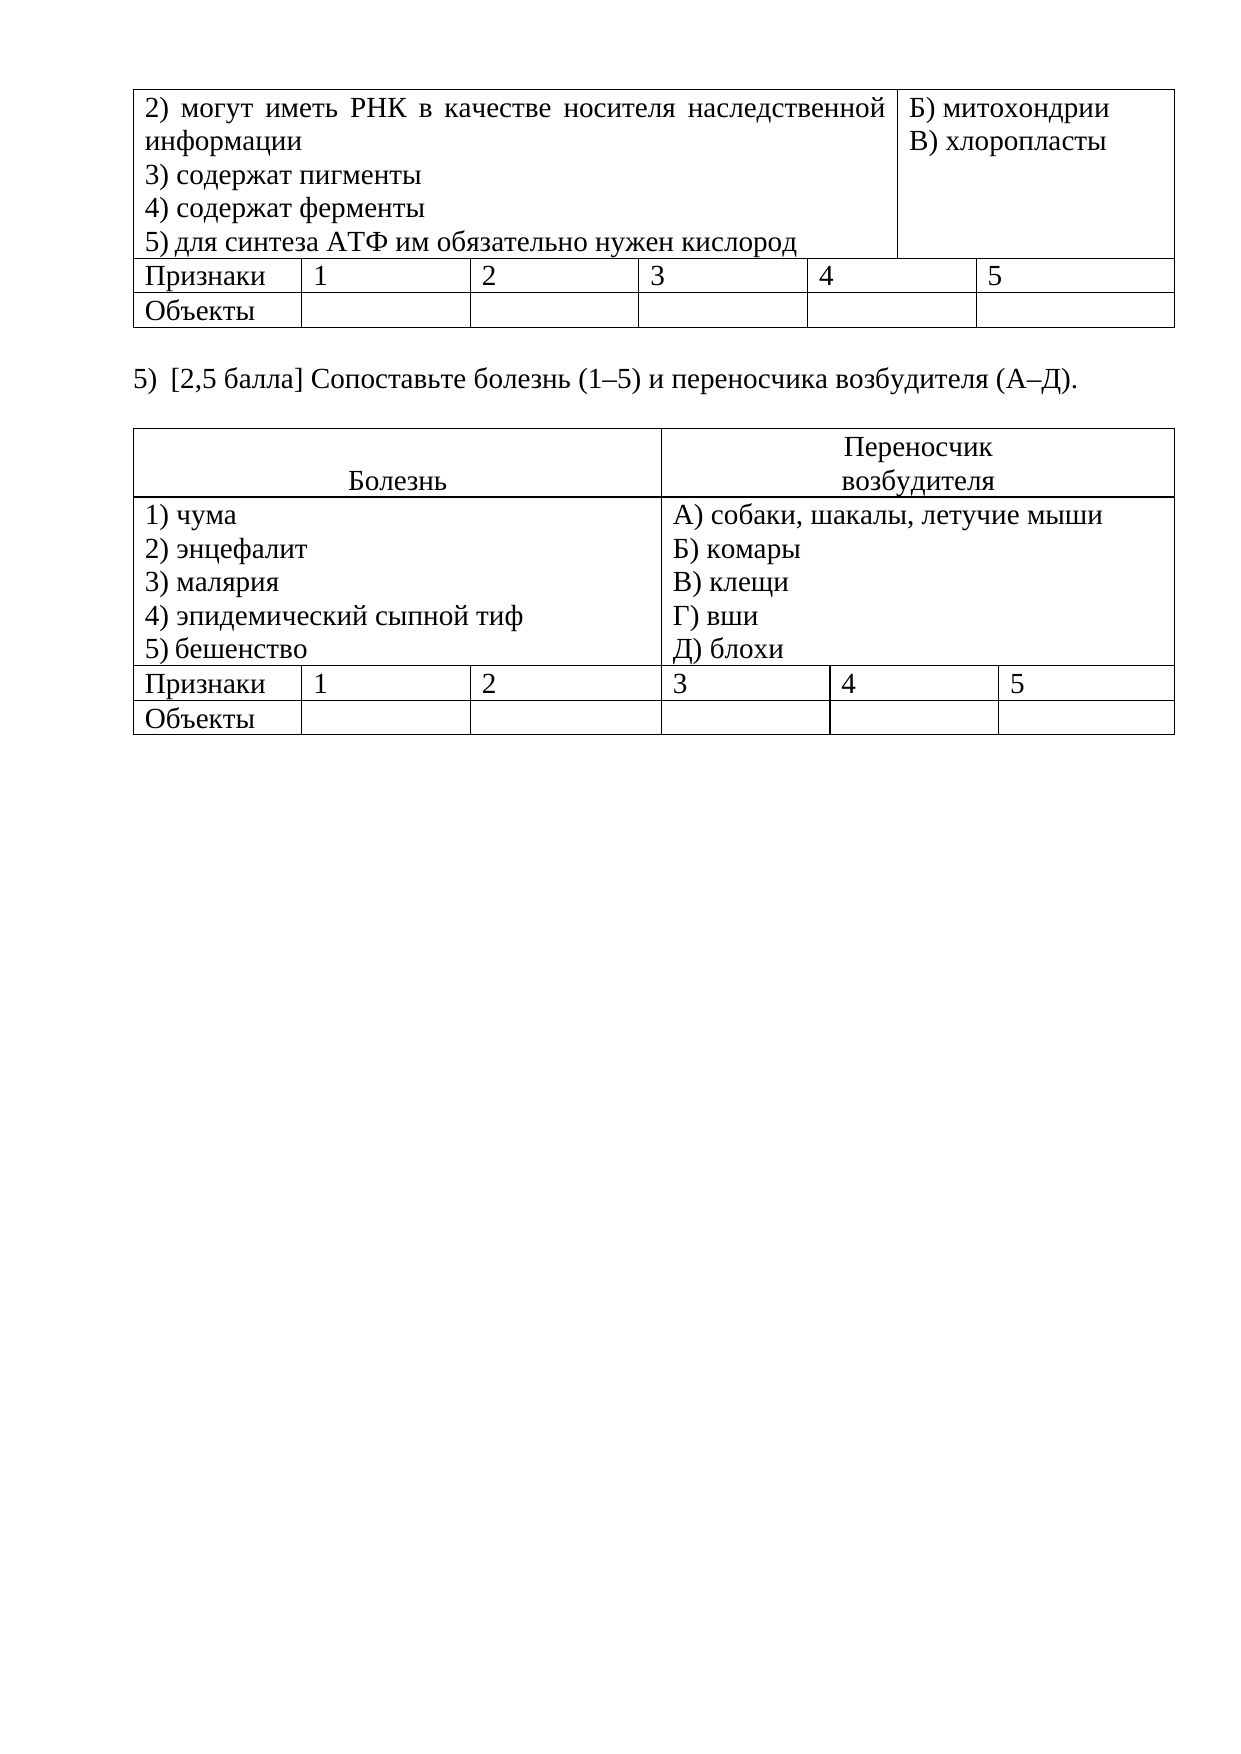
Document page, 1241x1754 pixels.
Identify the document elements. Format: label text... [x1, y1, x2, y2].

table_cell Признаки [134, 666, 301, 700]
table_cell 5 [999, 666, 1174, 700]
table_header Переносчик возбудителя [662, 429, 1174, 496]
table_cell [999, 701, 1174, 734]
table_cell Объекты [134, 293, 301, 327]
table_cell 1) чума 2) энцефалит 3) малярия 4) эпидемический сыпной тиф 5) бешенство [134, 498, 661, 665]
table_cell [134, 90, 897, 257]
table_cell 1 [302, 259, 470, 292]
table_cell 2 [471, 666, 661, 700]
table_cell 3 [639, 259, 807, 292]
table_cell [639, 293, 807, 327]
table_cell [471, 701, 661, 734]
list [2,5 балла] Сопоставьте болезнь (1–5) и переносчика возбудителя (А–Д). [133, 361, 1152, 395]
table_cell [662, 701, 829, 734]
table_cell А) собаки, шакалы, летучие мыши Б) комары В) клещи Г) вши Д) блохи [662, 498, 1174, 665]
table_cell [302, 293, 470, 327]
table_cell Объекты [134, 701, 301, 734]
table_header Болезнь [134, 429, 661, 496]
table_cell 2 [471, 259, 638, 292]
table_cell 4 [831, 666, 998, 700]
table_cell [302, 701, 470, 734]
table_cell 1 [302, 666, 470, 700]
table_cell [808, 293, 976, 327]
table_cell 3 [662, 666, 829, 700]
table_cell [977, 293, 1174, 327]
table_cell 5 [977, 259, 1174, 292]
table_cell [831, 701, 998, 734]
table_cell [898, 90, 1174, 257]
table_cell Признаки [134, 259, 301, 292]
table_cell 4 [808, 259, 976, 292]
table_cell [471, 293, 638, 327]
